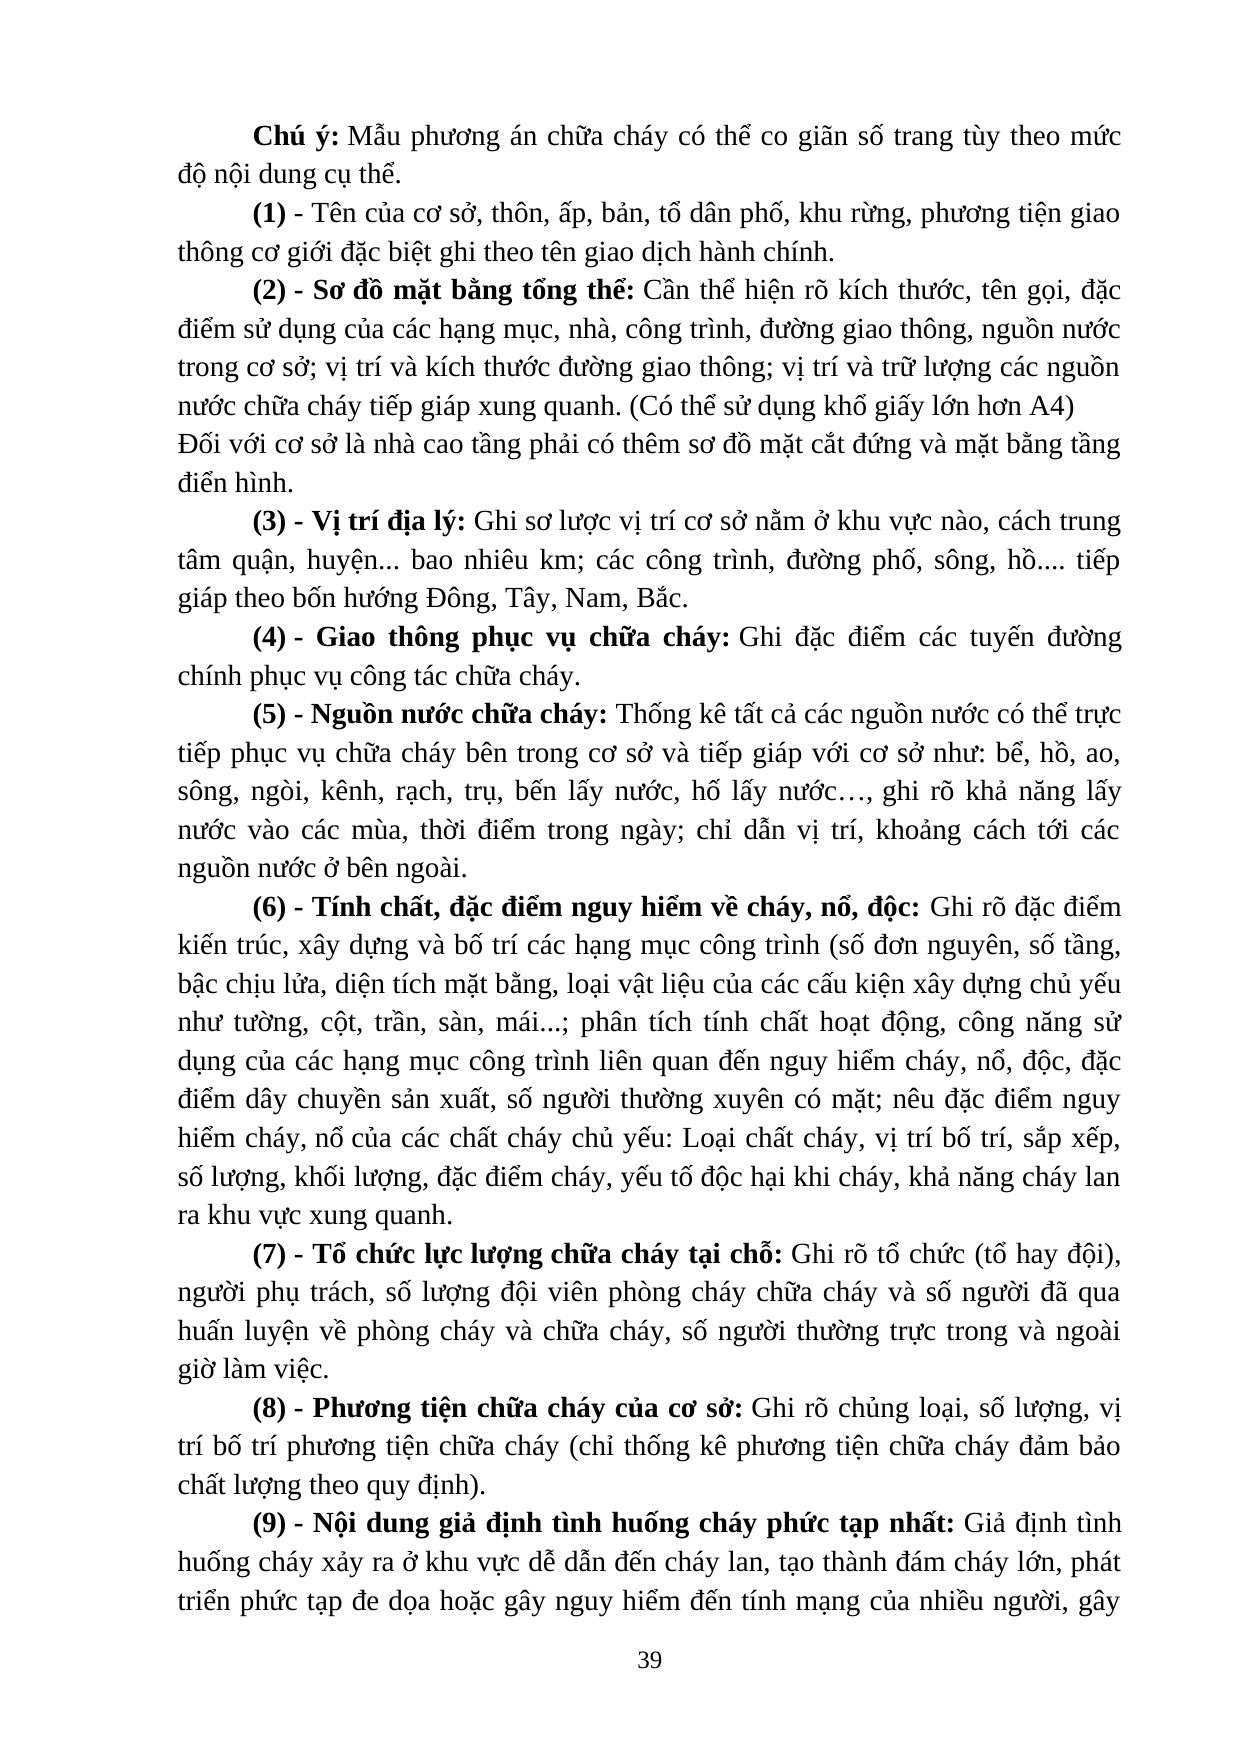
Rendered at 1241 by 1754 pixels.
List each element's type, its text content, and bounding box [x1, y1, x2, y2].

text Chú ý: Mẫu phương án chữa cháy có thể co giãn số trang tùy theo mức độ nội dung cụ thể. [177, 118, 1122, 190]
text (5) - Nguồn nước chữa cháy: Thống kê tất cả các nguồn nước có thể trực tiếp phục vụ chữa cháy bên trong cơ sở và tiếp giáp với cơ sở như: bể, hồ, ao, sông, ngòi, kênh, rạch, trụ, bến lấy nước, hố lấy nước…, ghi rõ khả năng lấy nước vào các mùa, thời điểm trong ngày; chỉ dẫn vị trí, khoảng cách tới các nguồn nước ở bên ngoài. [177, 696, 1122, 884]
text (8) - Phương tiện chữa cháy của cơ sở: Ghi rõ chủng loại, số lượng, vị trí bố trí phương tiện chữa cháy (chỉ thống kê phương tiện chữa cháy đảm bảo chất lượng theo quy định). [177, 1390, 1122, 1501]
text (4) - Giao thông phục vụ chữa cháy: Ghi đặc điểm các tuyến đường chính phục vụ công tác chữa cháy. [177, 619, 1122, 691]
text (6) - Tính chất, đặc điểm nguy hiểm về cháy, nổ, độc: Ghi rõ đặc điểm kiến trúc, xây dựng và bố trí các hạng mục công trình (số đơn nguyên, số tầng, bậc chịu lửa, diện tích mặt bằng, loại vật liệu của các cấu kiện xây dựng chủ yếu như tường, cột, trần, sàn, mái...; phân tích tính chất hoạt động, công năng sử dụng của các hạng mục công trình liên quan đến nguy hiểm cháy, nổ, độc, đặc điểm dây chuyền sản xuất, số người thường xuyên có mặt; nêu đặc điểm nguy hiểm cháy, nổ của các chất cháy chủ yếu: Loại chất cháy, vị trí bố trí, sắp xếp, số lượng, khối lượng, đặc điểm cháy, yếu tố độc hại khi cháy, khả năng cháy lan ra khu vực xung quanh. [177, 889, 1122, 1231]
text (3) - Vị trí địa lý: Ghi sơ lược vị trí cơ sở nằm ở khu vực nào, cách trung tâm quận, huyện... bao nhiêu km; các công trình, đường phố, sông, hồ.... tiếp giáp theo bốn hướng Đông, Tây, Nam, Bắc. [177, 503, 1122, 614]
text (7) - Tổ chức lực lượng chữa cháy tại chỗ: Ghi rõ tổ chức (tổ hay đội), người phụ trách, số lượng đội viên phòng cháy chữa cháy và số người đã qua huấn luyện về phòng cháy và chữa cháy, số người thường trực trong và ngoài giờ làm việc. [177, 1236, 1122, 1385]
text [177, 1506, 1122, 1616]
text Đối với cơ sở là nhà cao tầng phải có thêm sơ đồ mặt cắt đứng và mặt bằng tầng điển hình. [177, 426, 1122, 498]
text (2) - Sơ đồ mặt bằng tổng thể: Cần thể hiện rõ kích thước, tên gọi, đặc điểm sử dụng của các hạng mục, nhà, công trình, đường giao thông, nguồn nước trong cơ sở; vị trí và kích thước đường giao thông; vị trí và trữ lượng các nguồn nước chữa cháy tiếp giáp xung quanh. (Có thể sử dụng khổ giấy lớn hơn A4) [177, 272, 1122, 421]
text (1) - Tên của cơ sở, thôn, ấp, bản, tổ dân phố, khu rừng, phương tiện giao thông cơ giới đặc biệt ghi theo tên giao dịch hành chính. [177, 195, 1122, 267]
